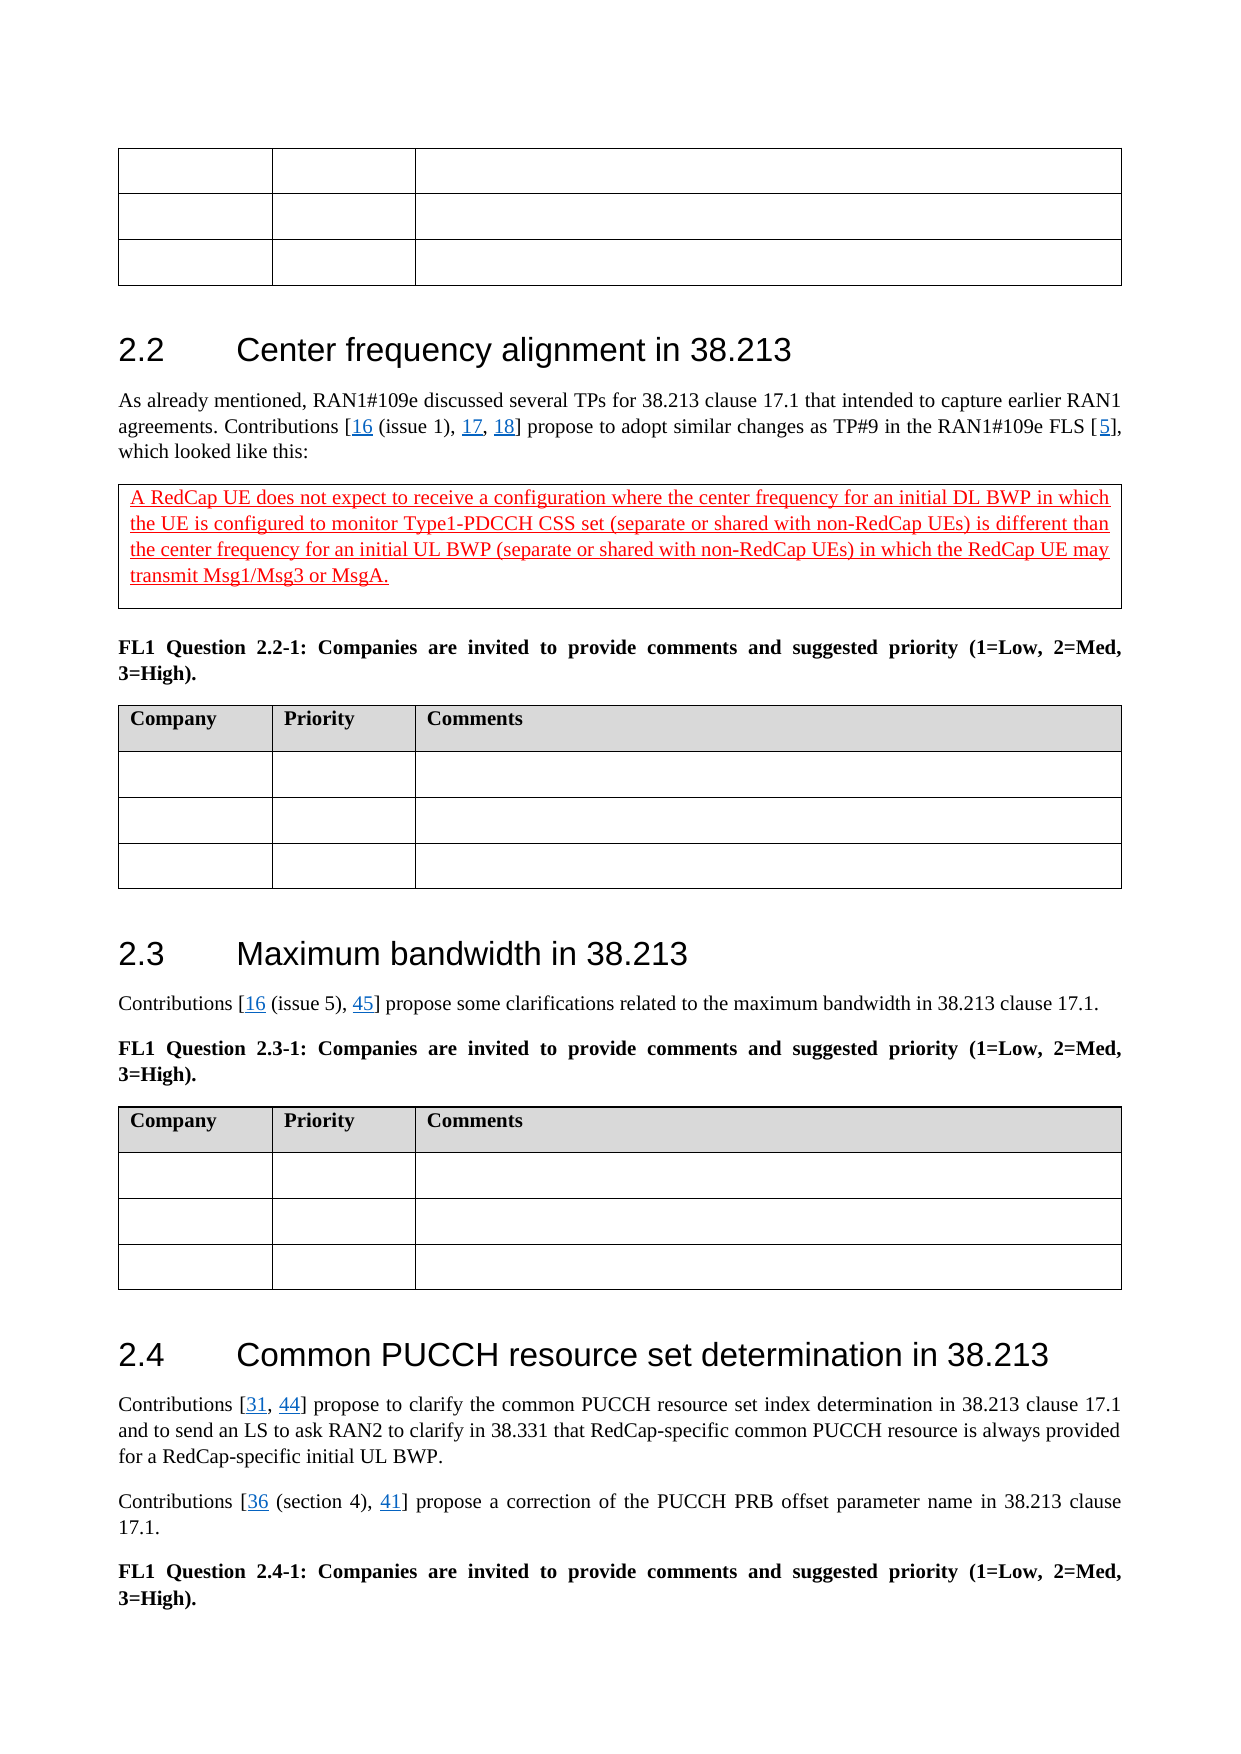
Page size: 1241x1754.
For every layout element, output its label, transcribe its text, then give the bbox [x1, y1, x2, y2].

text Contributions [36 (section 4), 41] propose a correction of the PUCCH PRB offset parameter name in 38.213 clause 17.1. [118, 1489, 1122, 1539]
table_header Comments [416, 1108, 1121, 1152]
table_cell [119, 1153, 272, 1198]
table_cell [273, 752, 415, 797]
table_header Company [119, 1108, 272, 1152]
text 2.3 Maximum bandwidth in 38.213 [118, 934, 1122, 972]
table_header A RedCap UE does not expect to receive a configuration where the center frequency for an initial DL BWP in which the UE is configured to monitor Type1-PDCCH CSS set (separate or shared with non-RedCap UEs) is different than the center frequency for an initial UL BWP (separate or shared with non-RedCap UEs) in which the RedCap UE may transmit Msg1/Msg3 or MsgA. [119, 485, 1121, 608]
table_cell [273, 194, 415, 239]
text Contributions [31, 44] propose to clarify the common PUCCH resource set index determination in 38.213 clause 17.1 and to send an LS to ask RAN2 to clarify in 38.331 that RedCap-specific common PUCCH resource is always provided for a RedCap-specific initial UL BWP. [118, 1392, 1122, 1468]
table_cell [119, 844, 272, 888]
table_cell [119, 752, 272, 797]
table_cell [416, 752, 1121, 797]
table_cell [273, 1245, 415, 1289]
table_cell [273, 240, 415, 285]
table_cell [416, 194, 1121, 239]
table_cell [119, 1199, 272, 1244]
table_cell [119, 798, 272, 842]
text As already mentioned, RAN1#109e discussed several TPs for 38.213 clause 17.1 that intended to capture earlier RAN1 agreements. Contributions [16 (issue 1), 17, 18] propose to adopt similar changes as TP#9 in the RAN1#109e FLS [5], which looked like this: [118, 388, 1122, 463]
table_cell [416, 149, 1121, 193]
text FL1 Question 2.3-1: Companies are invited to provide comments and suggested priority (1=Low, 2=Med, 3=High). [118, 1036, 1122, 1086]
table_cell [416, 844, 1121, 888]
text FL1 Question 2.2-1: Companies are invited to provide comments and suggested priority (1=Low, 2=Med, 3=High). [118, 609, 1122, 685]
table_cell [273, 149, 415, 193]
table_cell [416, 240, 1121, 285]
table_cell [416, 1153, 1121, 1198]
table_cell [273, 798, 415, 842]
table_header Comments [416, 706, 1121, 751]
table_header Priority [273, 1108, 415, 1152]
text FL1 Question 2.4-1: Companies are invited to provide comments and suggested priority (1=Low, 2=Med, 3=High). [118, 1559, 1122, 1609]
table_cell [119, 149, 272, 193]
table_header Company [119, 706, 272, 751]
table_cell [119, 194, 272, 239]
table_cell [416, 798, 1121, 842]
table_header Priority [273, 706, 415, 751]
table_cell [119, 1245, 272, 1289]
text 2.4 Common PUCCH resource set determination in 38.213 [118, 1335, 1122, 1373]
table_cell [416, 1245, 1121, 1289]
table_cell [119, 240, 272, 285]
table_cell [273, 844, 415, 888]
table_cell [273, 1153, 415, 1198]
text 2.2 Center frequency alignment in 38.213 [118, 330, 1122, 369]
table_cell [273, 1199, 415, 1244]
table_cell [416, 1199, 1121, 1244]
text Contributions [16 (issue 5), 45] propose some clarifications related to the maximum bandwidth in 38.213 clause 17.1. [118, 991, 1122, 1015]
